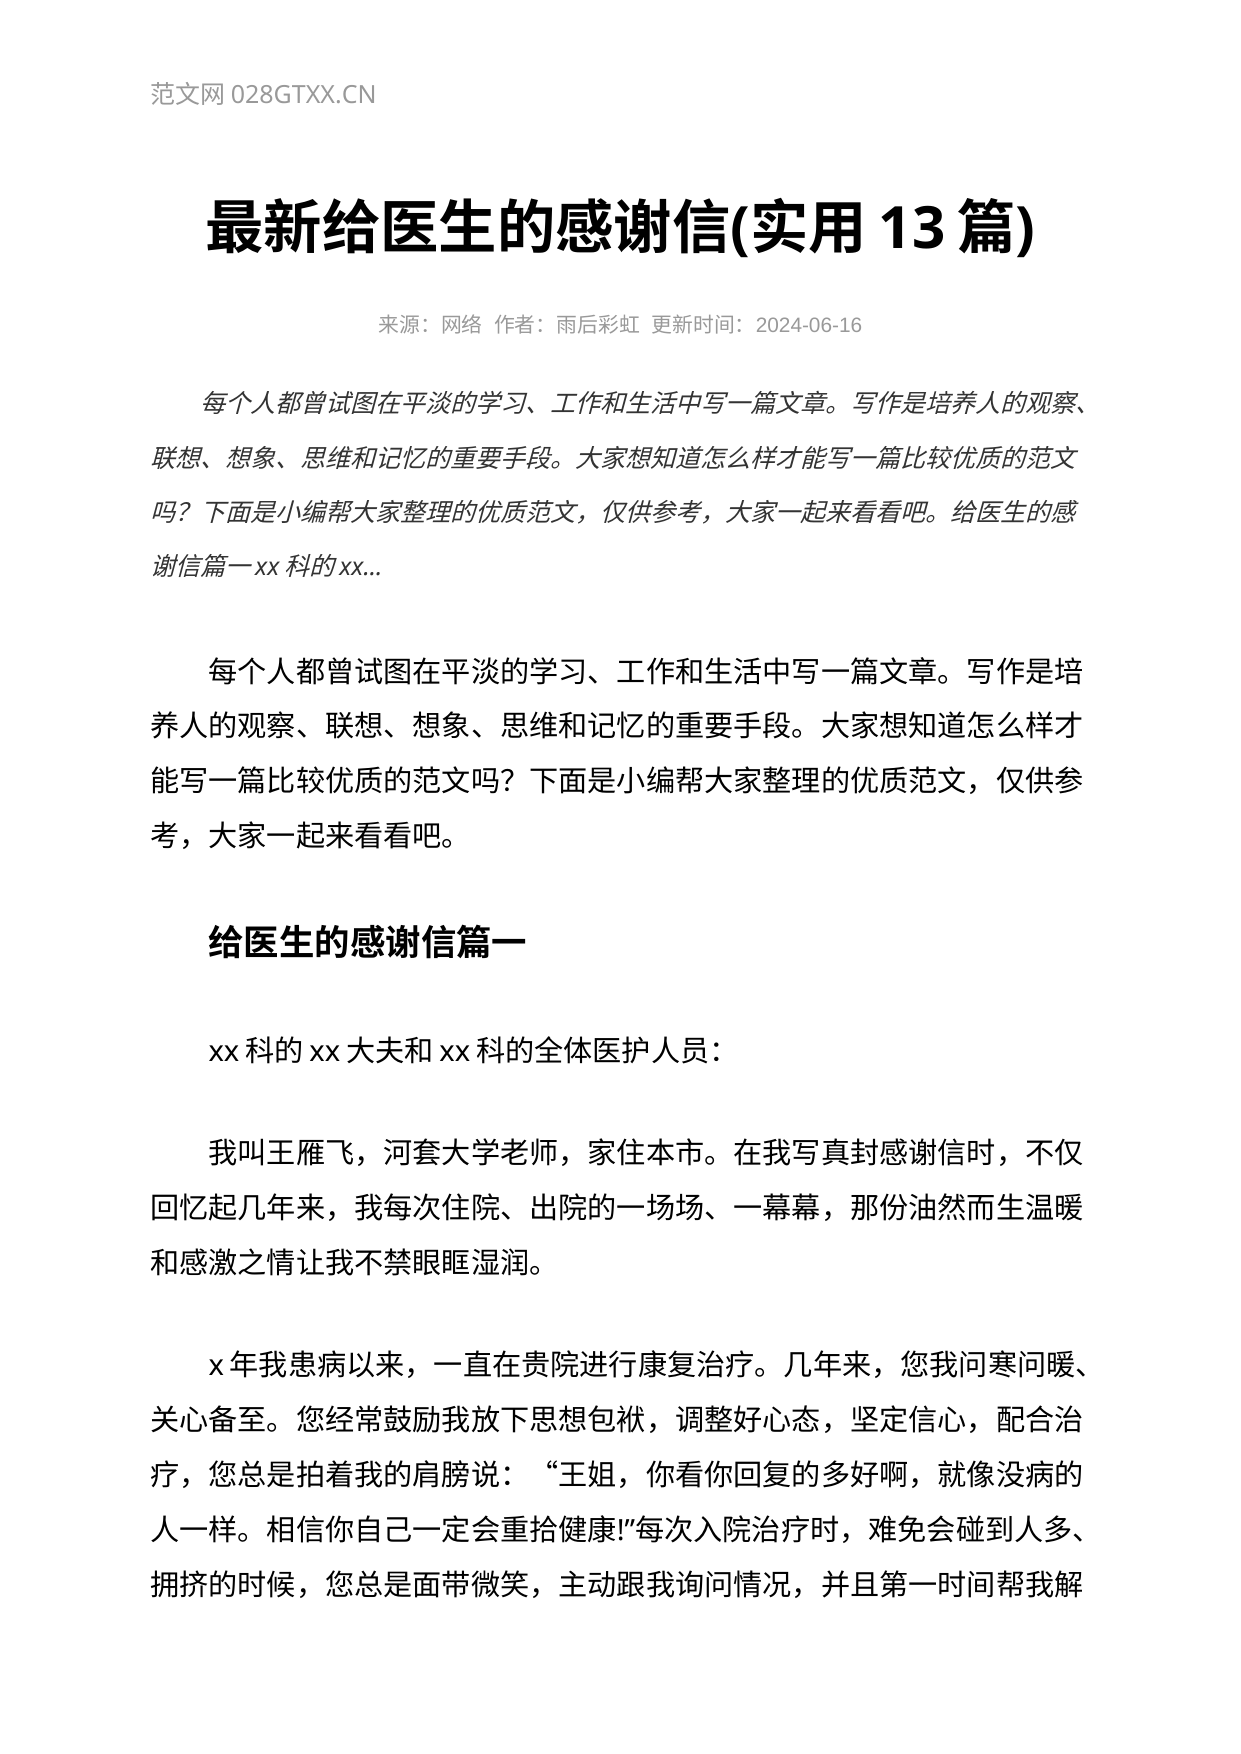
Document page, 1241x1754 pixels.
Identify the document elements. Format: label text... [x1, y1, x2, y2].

text 每个人都曾试图在平淡的学习、工作和生活中写一篇文章。写作是培养人的观察、联想、想象、思维和记忆的重要手段。大家想知道怎么样才能写一篇比较优质的范文吗？下面是小编帮大家整理的优质范文，仅供参考，大家一起来看看吧。给医生的感谢信篇一xx科的xx... [150, 384, 1090, 583]
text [150, 1342, 1090, 1604]
subtitle 最新给医生的感谢信(实用13篇) [150, 181, 1090, 266]
text xx科的xx大夫和xx科的全体医护人员： [150, 1028, 1090, 1070]
text 每个人都曾试图在平淡的学习、工作和生活中写一篇文章。写作是培养人的观察、联想、想象、思维和记忆的重要手段。大家想知道怎么样才能写一篇比较优质的范文吗？下面是小编帮大家整理的优质范文，仅供参考，大家一起来看看吧。 [150, 648, 1090, 855]
text 给医生的感谢信篇一 [150, 914, 1090, 966]
text 来源：网络 作者：雨后彩虹 更新时间：2024-06-16 [150, 313, 1090, 337]
text 我叫王雁飞，河套大学老师，家住本市。在我写真封感谢信时，不仅回忆起几年来，我每次住院、出院的一场场、一幕幕，那份油然而生温暖和感激之情让我不禁眼眶湿润。 [150, 1130, 1090, 1282]
